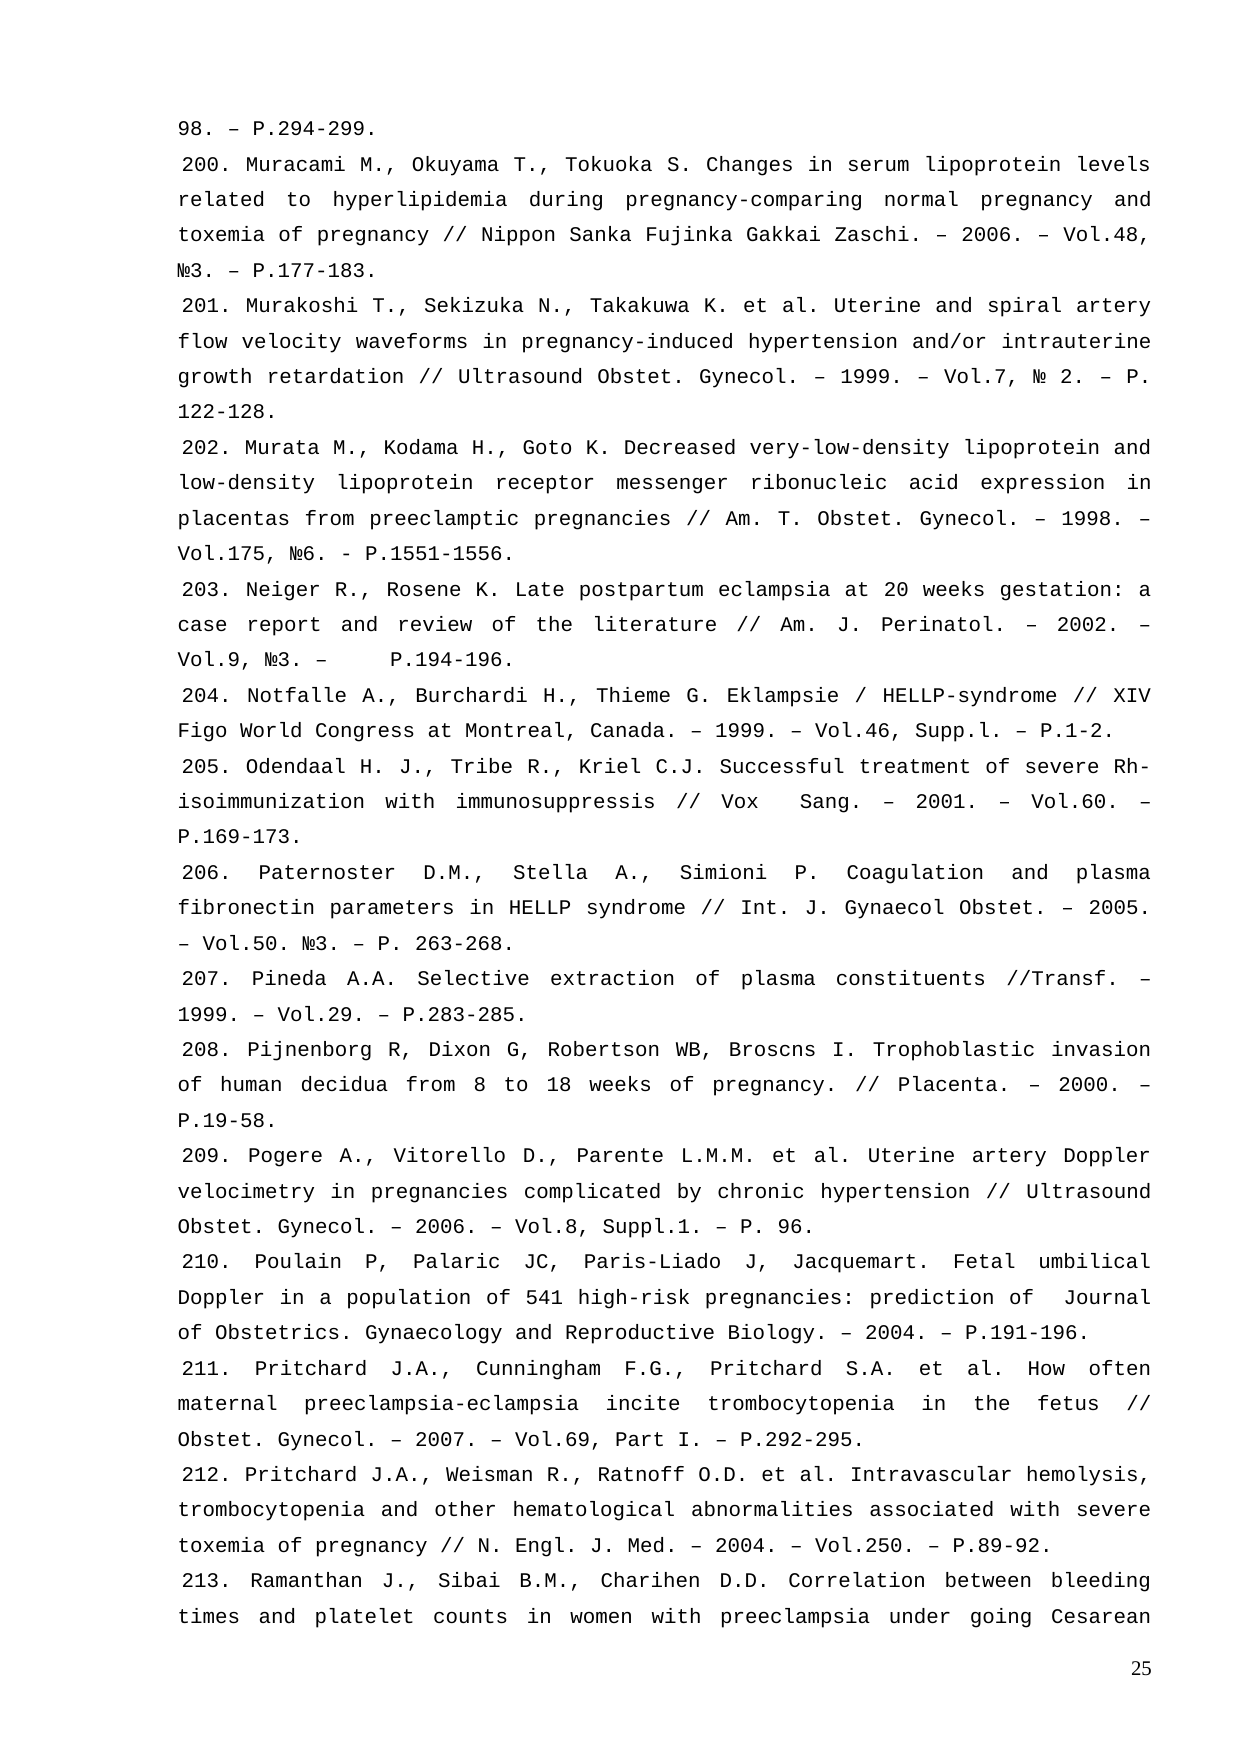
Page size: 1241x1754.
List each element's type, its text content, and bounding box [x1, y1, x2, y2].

text 207. Pineda A.A. Selective extraction of plasma constituents //Transf. – 1999. – Vol.29. – P.283-285. [177, 968, 1152, 1027]
text 202. Murata M., Kodama H., Goto K. Decreased very-low-density lipoprotein and low-density lipoprotein receptor messenger ribonucleic acid expression in placentas from preeclamptic pregnancies // Am. T. Obstet. Gynecol. – 1998. – Vol.175, №6. - P.1551-1556. [177, 437, 1152, 567]
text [177, 1570, 1152, 1629]
text 209. Pogere A., Vitorello D., Parente L.M.M. et al. Uterine artery Doppler velocimetry in pregnancies complicated by chronic hypertension // Ultrasound Obstet. Gynecol. – 2006. – Vol.8, Suppl.1. – P. 96. [177, 1145, 1152, 1240]
text 203. Neiger R., Rosene K. Late postpartum eclampsia at 20 weeks gestation: a case report and review of the literature // Am. J. Perinatol. – 2002. – Vol.9, №3. – P.194-196. [177, 578, 1152, 673]
text 212. Pritchard J.A., Weisman R., Ratnoff O.D. et al. Intravascular hemolysis, trombocytopenia and other hematological abnormalities associated with severe toxemia of pregnancy // N. Engl. J. Med. – 2004. – Vol.250. – P.89-92. [177, 1464, 1152, 1558]
text 208. Pijnenborg R, Dixon G, Robertson WB, Broscns I. Trophoblastic invasion of human decidua from 8 to 18 weeks of pregnancy. // Placenta. – 2000. – Р.19-58. [177, 1039, 1152, 1133]
text 206. Paternoster D.M., Stella A., Simioni P. Coagulation and plasma fibronectin parameters in HELLP syndrome // Int. J. Gynaecol Obstet. – 2005. – Vol.50. №3. – P. 263-268. [177, 862, 1152, 956]
text 200. Muracami M., Okuyama Т., Tokuoka S. Changes in serum lipoprotein levels related to hyperlipidemia during pregnancy-comparing normal pregnancy and toxemia of pregnancy // Nippon Sanka Fujinka Gakkai Zaschi. – 2006. – Vol.48, №3. – P.177-183. [177, 153, 1152, 283]
text 211. Pritchard J.A., Cunningham F.G., Pritchard S.A. et al. How often maternal preeclampsia-eclampsia incite trombocytopenia in the fetus // Obstet. Gynecol. – 2007. – Vol.69, Part I. – P.292-295. [177, 1358, 1152, 1452]
text 210. Poulain P, Palaric JC, Paris-Liado J, Jacquemart. Fetal umbilical Doppler in a population of 541 high-risk pregnancies: prediction of Journal of Obstetrics. Gynaecology and Reproductive Biology. – 2004. – Р.191-196. [177, 1251, 1152, 1346]
text 205. Odendaal H. J., Tribe R., Kriel C.J. Successful treatment of severe Rh- isoimmunization with immunosuppressis // Vox Sang. – 2001. – Vol.60. – P.169-173. [177, 756, 1152, 850]
text 204. Notfalle A., Burchardi H., Thieme G. Eklampsie / HELLP-syndrome // XIV Figo World Congress at Montreal, Canada. – 1999. – Vol.46, Supp.l. – P.1-2. [177, 685, 1152, 744]
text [177, 118, 1152, 142]
text 201. Murakoshi Т., Sekizuka N., Takakuwa K. et al. Uterine and spiral artery flow velocity waveforms in pregnancy-induced hypertension and/or intrauterine growth retardation // Ultrasound Obstet. Gynecol. – 1999. – Vol.7, № 2. – P. 122-128. [177, 295, 1152, 425]
